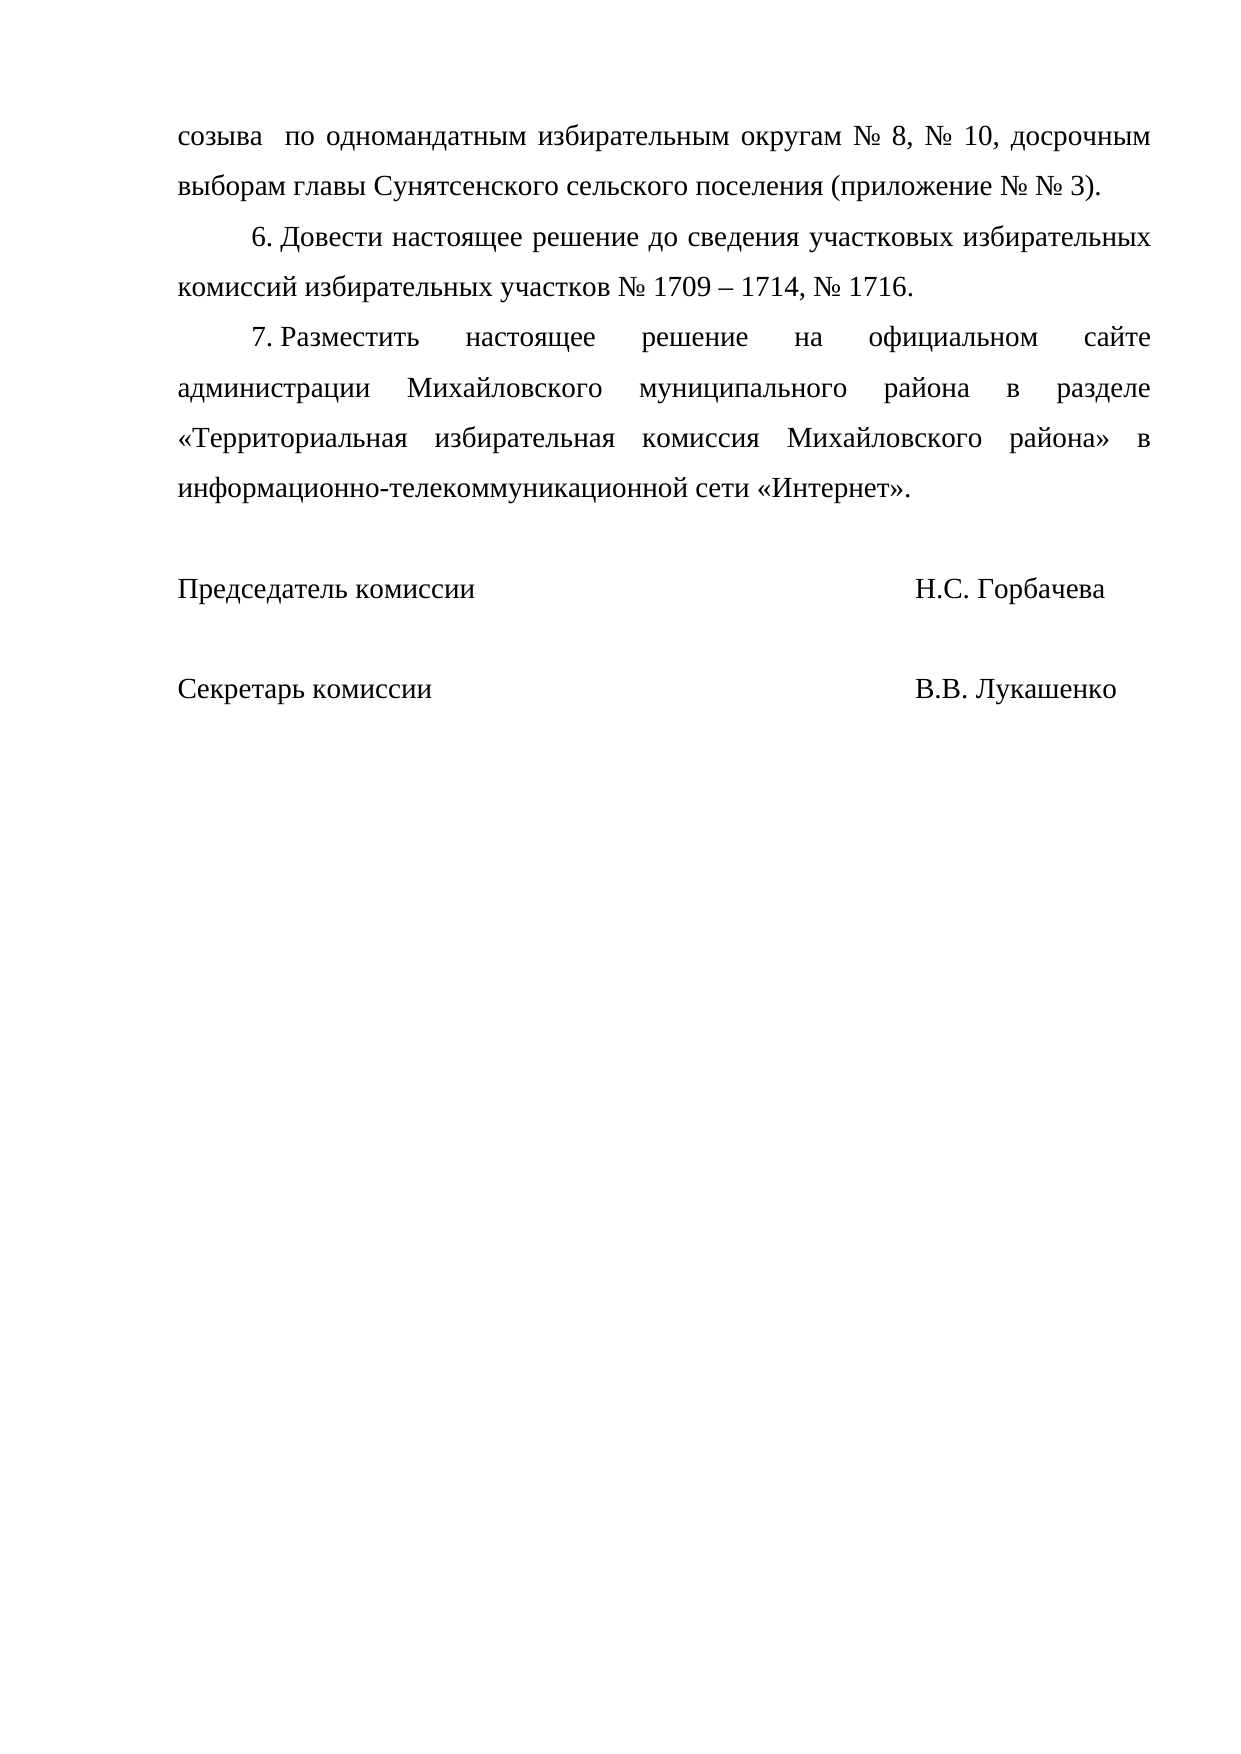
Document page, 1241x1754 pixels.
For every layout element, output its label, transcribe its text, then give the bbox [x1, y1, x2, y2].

text Секретарь комиссии В.В. Лукашенко [177, 672, 1152, 705]
text Председатель комиссии Н.С. Горбачева [177, 571, 1152, 604]
text 7. Разместить настоящее решение на официальном сайте администрации Михайловского муниципального района в разделе «Территориальная избирательная комиссия Михайловского района» в информационно-телекоммуникационной сети «Интернет». [177, 319, 1152, 504]
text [177, 118, 1152, 202]
text 6. Довести настоящее решение до сведения участковых избирательных комиссий избирательных участков № 1709 – 1714, № 1716. [177, 219, 1152, 303]
